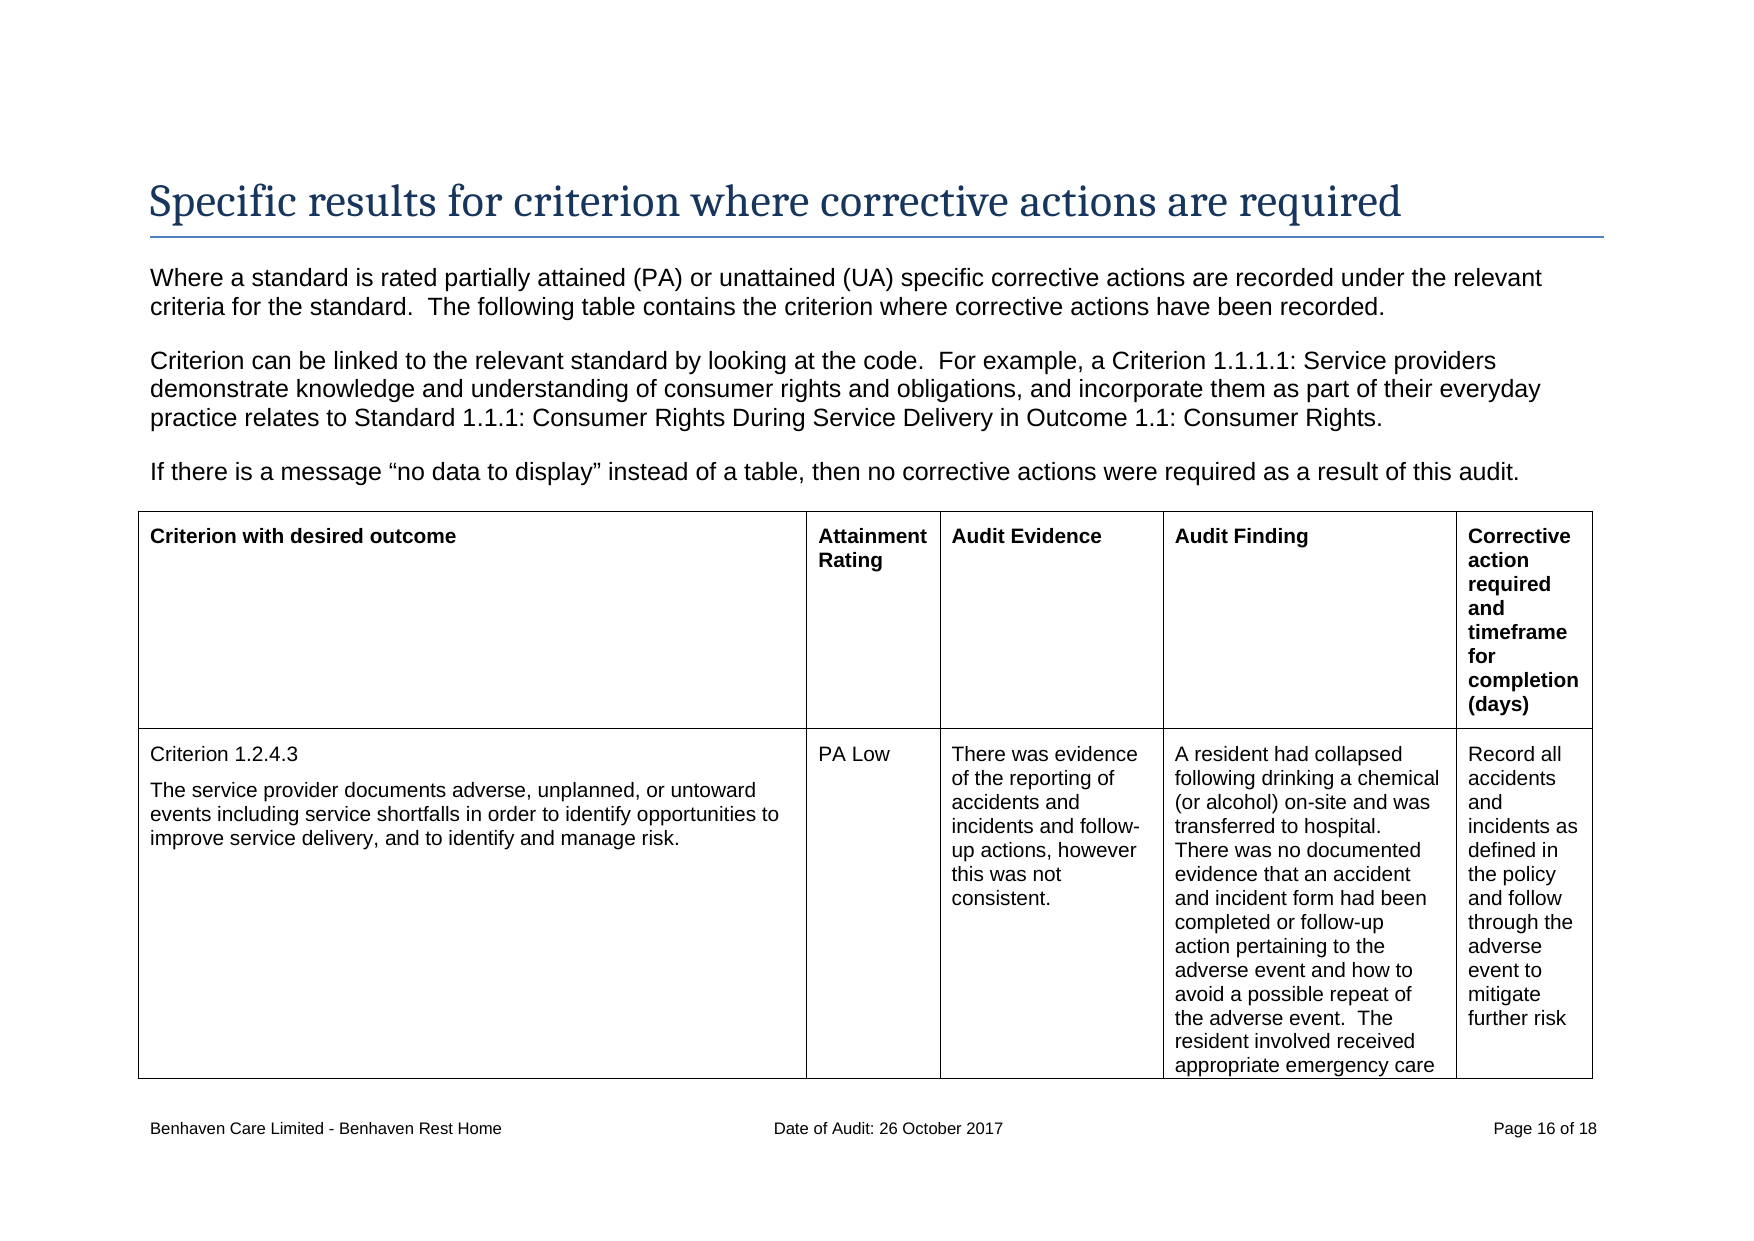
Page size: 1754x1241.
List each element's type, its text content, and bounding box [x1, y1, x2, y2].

text Criterion can be linked to the relevant standard by looking at the code. For example, a Criterion 1.1.1.1: Service providers demonstrate knowledge and understanding of consumer rights and obligations, and incorporate them as part of their everyday practice relates to Standard 1.1.1: Consumer Rights During Service Delivery in Outcome 1.1: Consumer Rights. [150, 346, 1604, 432]
table_header Attainment Rating [807, 512, 940, 728]
text If there is a message “no data to display” instead of a table, then no corrective actions were required as a result of this audit. [150, 457, 1604, 486]
text Where a standard is rated partially attained (PA) or unattained (UA) specific corrective actions are recorded under the relevant criteria for the standard. The following table contains the criterion where corrective actions have been recorded. [150, 263, 1604, 321]
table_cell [139, 729, 806, 1078]
subtitle Specific results for criterion where corrective actions are required [150, 175, 1604, 236]
table_header Corrective action required and timeframe for completion (days) [1457, 512, 1592, 728]
table_header Audit Evidence [941, 512, 1163, 728]
table_header Criterion with desired outcome [139, 512, 806, 728]
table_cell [941, 729, 1163, 1078]
table_header Audit Finding [1164, 512, 1456, 728]
table_cell PA Low [807, 729, 940, 1078]
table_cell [1457, 729, 1592, 1078]
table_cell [1164, 729, 1456, 1078]
